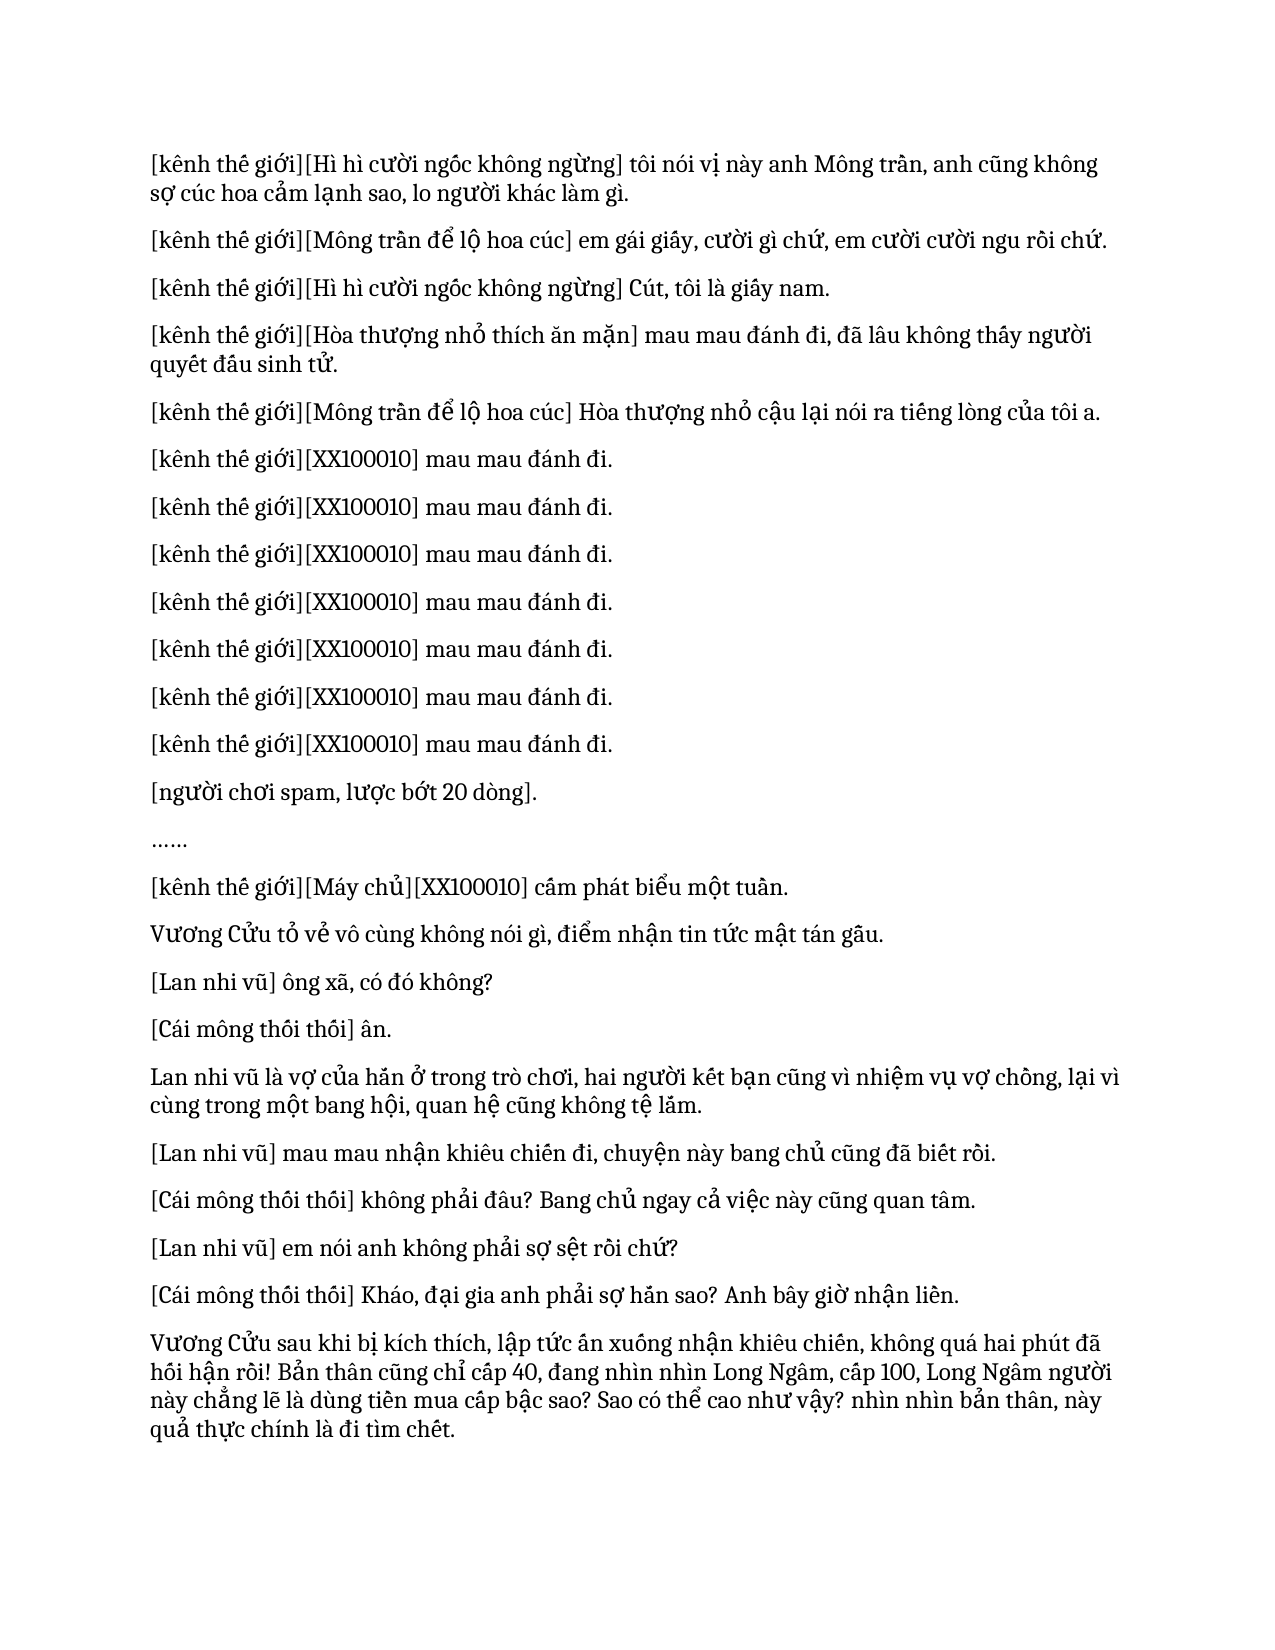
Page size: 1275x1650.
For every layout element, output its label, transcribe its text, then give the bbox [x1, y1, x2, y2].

text [kênh thế giới][Hì hì cười ngốc không ngừng] Cút, tôi là giấy nam. [150, 274, 1125, 302]
text [kênh thế giới][XX100010] mau mau đánh đi. [150, 635, 1125, 664]
text [kênh thế giới][Máy chủ][XX100010] cấm phát biểu một tuần. [150, 872, 1125, 901]
text [kênh thế giới][XX100010] mau mau đánh đi. [150, 492, 1125, 521]
text [Cái mông thối thối] không phải đâu? Bang chủ ngay cả việc này cũng quan tâm. [150, 1186, 1125, 1215]
text [kênh thế giới][Mông trần để lộ hoa cúc] Hòa thượng nhỏ cậu lại nói ra tiếng lòng của tôi a. [150, 397, 1125, 426]
text Lan nhi vũ là vợ của hắn ở trong trò chơi, hai người kết bạn cũng vì nhiệm vụ vợ chồng, lại vì cùng trong một bang hội, quan hệ cũng không tệ lắm. [150, 1062, 1125, 1120]
text [kênh thế giới][XX100010] mau mau đánh đi. [150, 445, 1125, 474]
text [người chơi spam, lược bớt 20 dòng]. [150, 777, 1125, 806]
text [Lan nhi vũ] mau mau nhận khiêu chiến đi, chuyện này bang chủ cũng đã biết rồi. [150, 1139, 1125, 1167]
text …… [150, 825, 1125, 854]
text [Lan nhi vũ] em nói anh không phải sợ sệt rồi chứ? [150, 1234, 1125, 1262]
text [kênh thế giới][Hòa thượng nhỏ thích ăn mặn] mau mau đánh đi, đã lâu không thấy người quyết đấu sinh tử. [150, 321, 1125, 379]
text [kênh thế giới][Mông trần để lộ hoa cúc] em gái giấy, cười gì chứ, em cười cười ngu rồi chứ. [150, 226, 1125, 255]
text [kênh thế giới][XX100010] mau mau đánh đi. [150, 730, 1125, 759]
text [Lan nhi vũ] ông xã, có đó không? [150, 967, 1125, 996]
text Vương Cửu tỏ vẻ vô cùng không nói gì, điểm nhận tin tức mật tán gẫu. [150, 920, 1125, 949]
text [kênh thế giới][XX100010] mau mau đánh đi. [150, 540, 1125, 569]
text Vương Cửu sau khi bị kích thích, lập tức ấn xuống nhận khiêu chiến, không quá hai phút đã hối hận rồi! Bản thân cũng chỉ cấp 40, đang nhìn nhìn Long Ngâm, cấp 100, Long Ngâm người này chẳng lẽ là dùng tiền mua cấp bậc sao? Sao có thể cao như vậy? nhìn nhìn bản thân, này quả thực chính là đi tìm chết. [150, 1329, 1125, 1444]
text [Cái mông thối thối] ân. [150, 1015, 1125, 1044]
text [kênh thế giới][Hì hì cười ngốc không ngừng] tôi nói vị này anh Mông trần, anh cũng không sợ cúc hoa cảm lạnh sao, lo người khác làm gì. [150, 150, 1125, 207]
text [kênh thế giới][XX100010] mau mau đánh đi. [150, 682, 1125, 711]
text [Cái mông thối thối] Kháo, đại gia anh phải sợ hắn sao? Anh bây giờ nhận liền. [150, 1281, 1125, 1310]
text [kênh thế giới][XX100010] mau mau đánh đi. [150, 587, 1125, 616]
